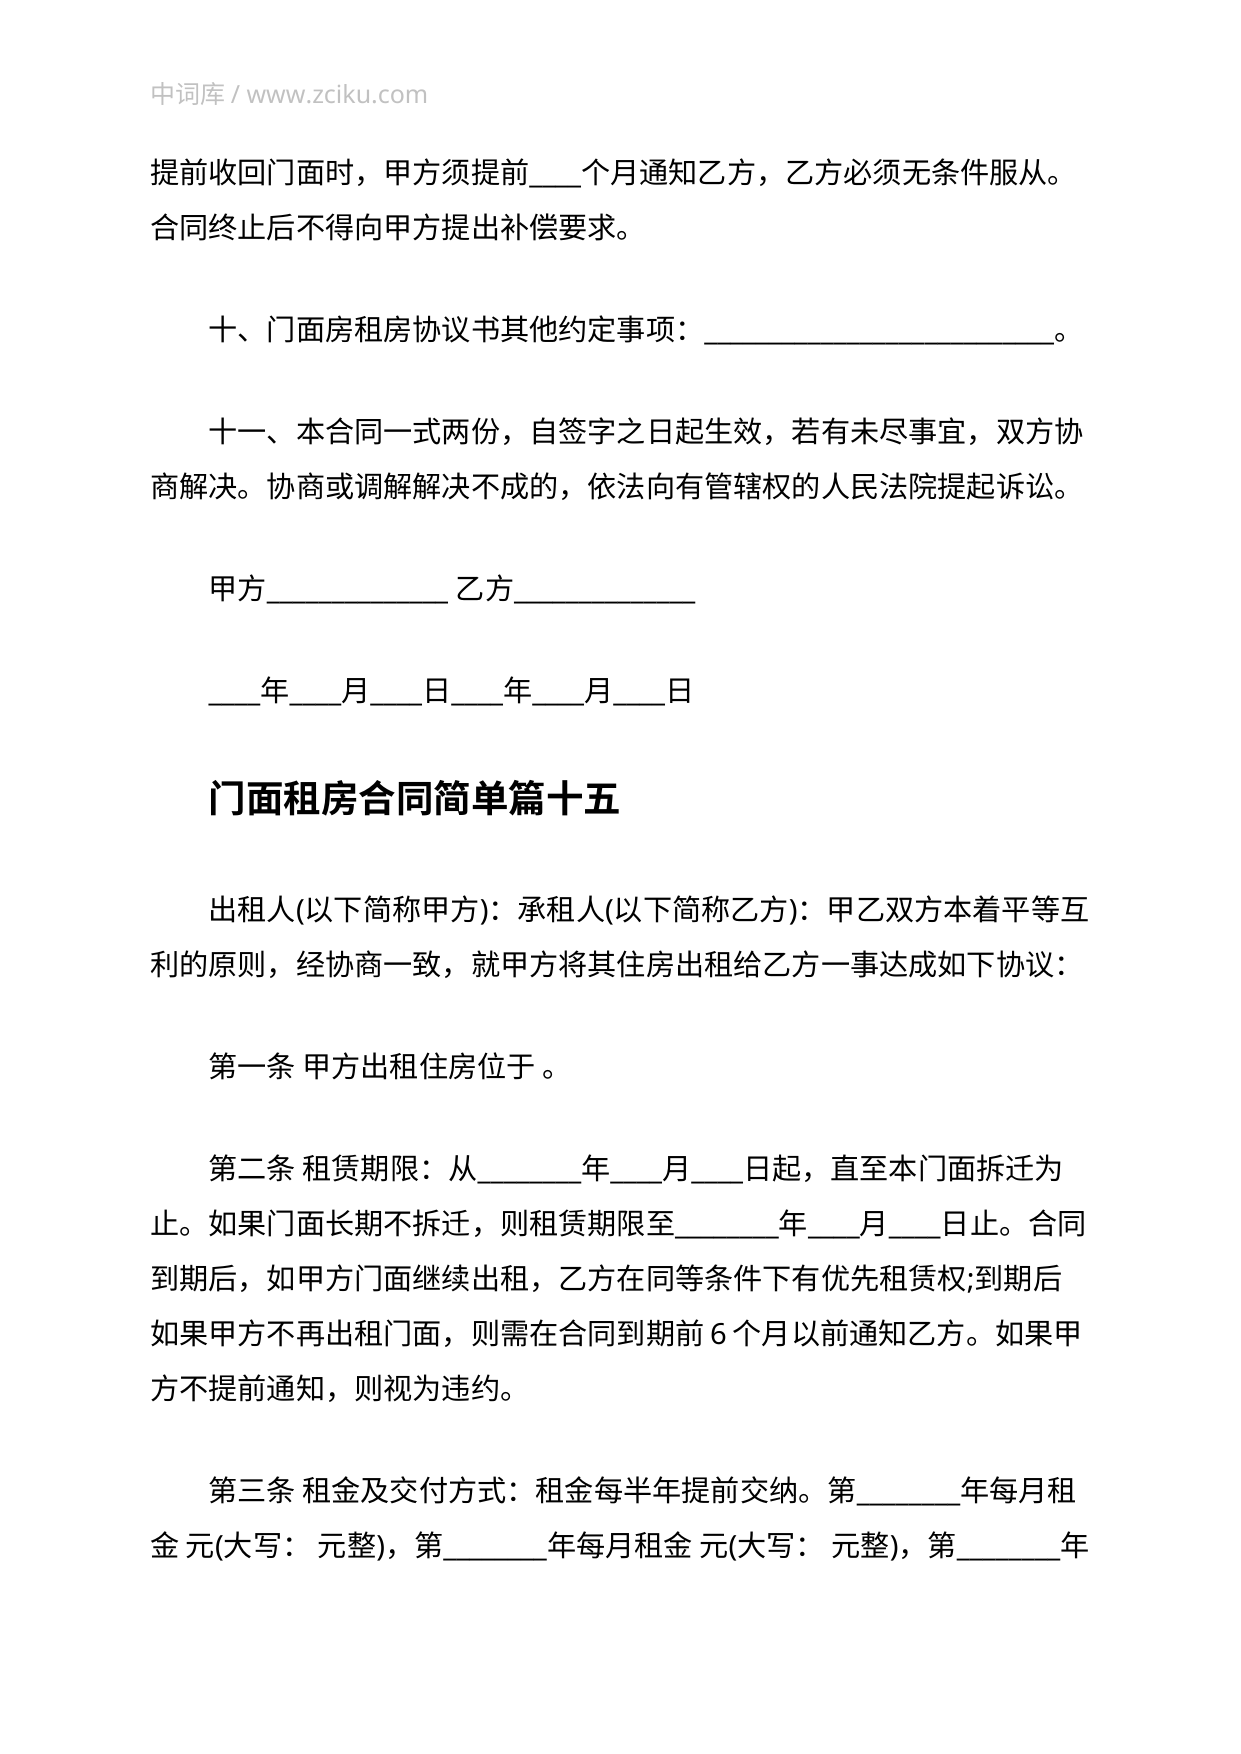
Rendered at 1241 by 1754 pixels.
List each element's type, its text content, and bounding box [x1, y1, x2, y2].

text 第二条 租赁期限：从________年____月____日起，直至本门面拆迁为止。如果门面长期不拆迁，则租赁期限至________年____月____日止。合同到期后，如甲方门面继续出租，乙方在同等条件下有优先租赁权;到期后如果甲方不再出租门面，则需在合同到期前6个月以前通知乙方。如果甲方不提前通知，则视为违约。 [150, 1145, 1090, 1408]
text 甲方______________ 乙方______________ [150, 565, 1090, 608]
text 十、门面房租房协议书其他约定事项：___________________________。 [150, 307, 1090, 349]
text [150, 150, 1090, 247]
text 十一、本合同一式两份，自签字之日起生效，若有未尽事宜，双方协商解决。协商或调解解决不成的，依法向有管辖权的人民法院提起诉讼。 [150, 409, 1090, 506]
text 第一条 甲方出租住房位于 。 [150, 1043, 1090, 1086]
text ____年____月____日____年____月____日 [150, 667, 1090, 710]
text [150, 1467, 1090, 1564]
text 出租人(以下简称甲方)：承租人(以下简称乙方)：甲乙双方本着平等互利的原则，经协商一致，就甲方将其住房出租给乙方一事达成如下协议： [150, 887, 1090, 984]
text 门面租房合同简单篇十五 [150, 769, 1090, 824]
